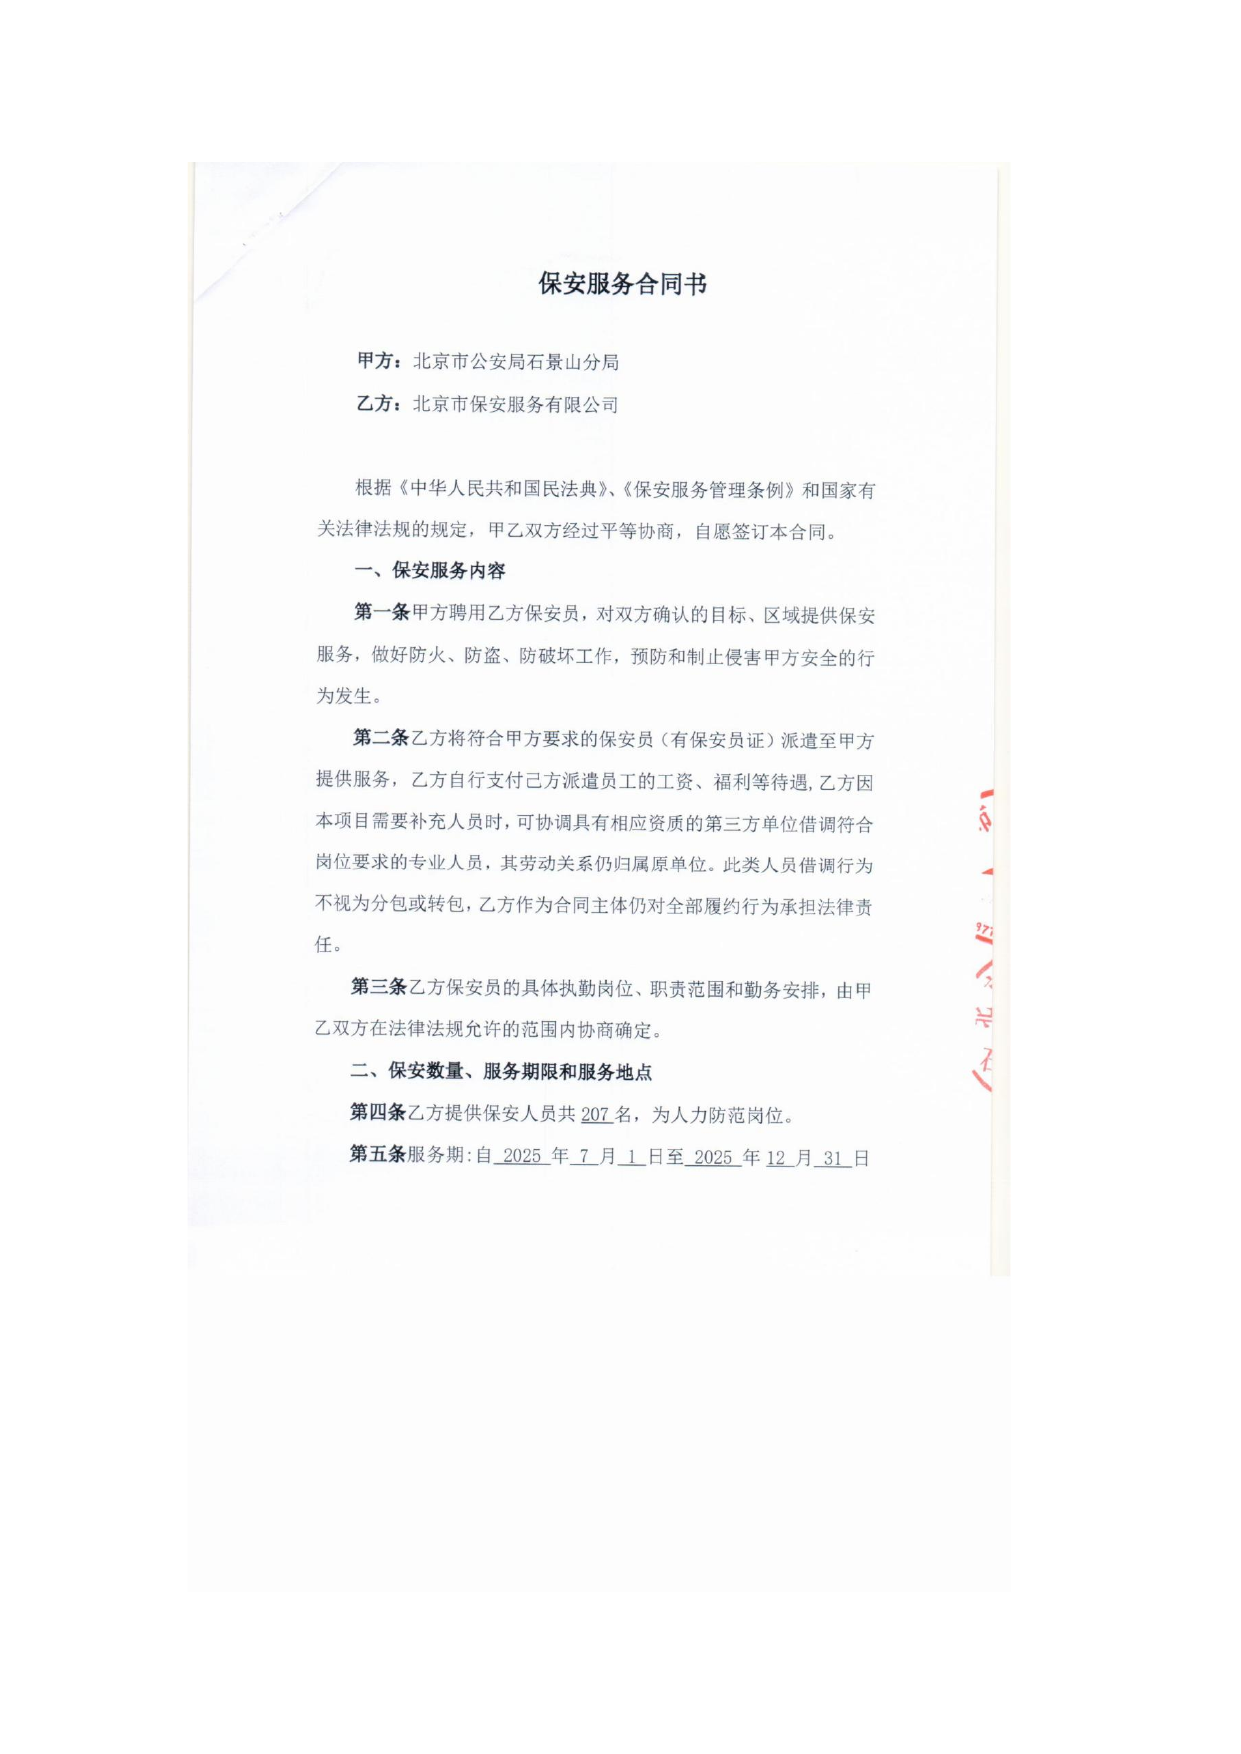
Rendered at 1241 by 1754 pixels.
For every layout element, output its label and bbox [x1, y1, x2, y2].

picture [187, 162, 1012, 1592]
